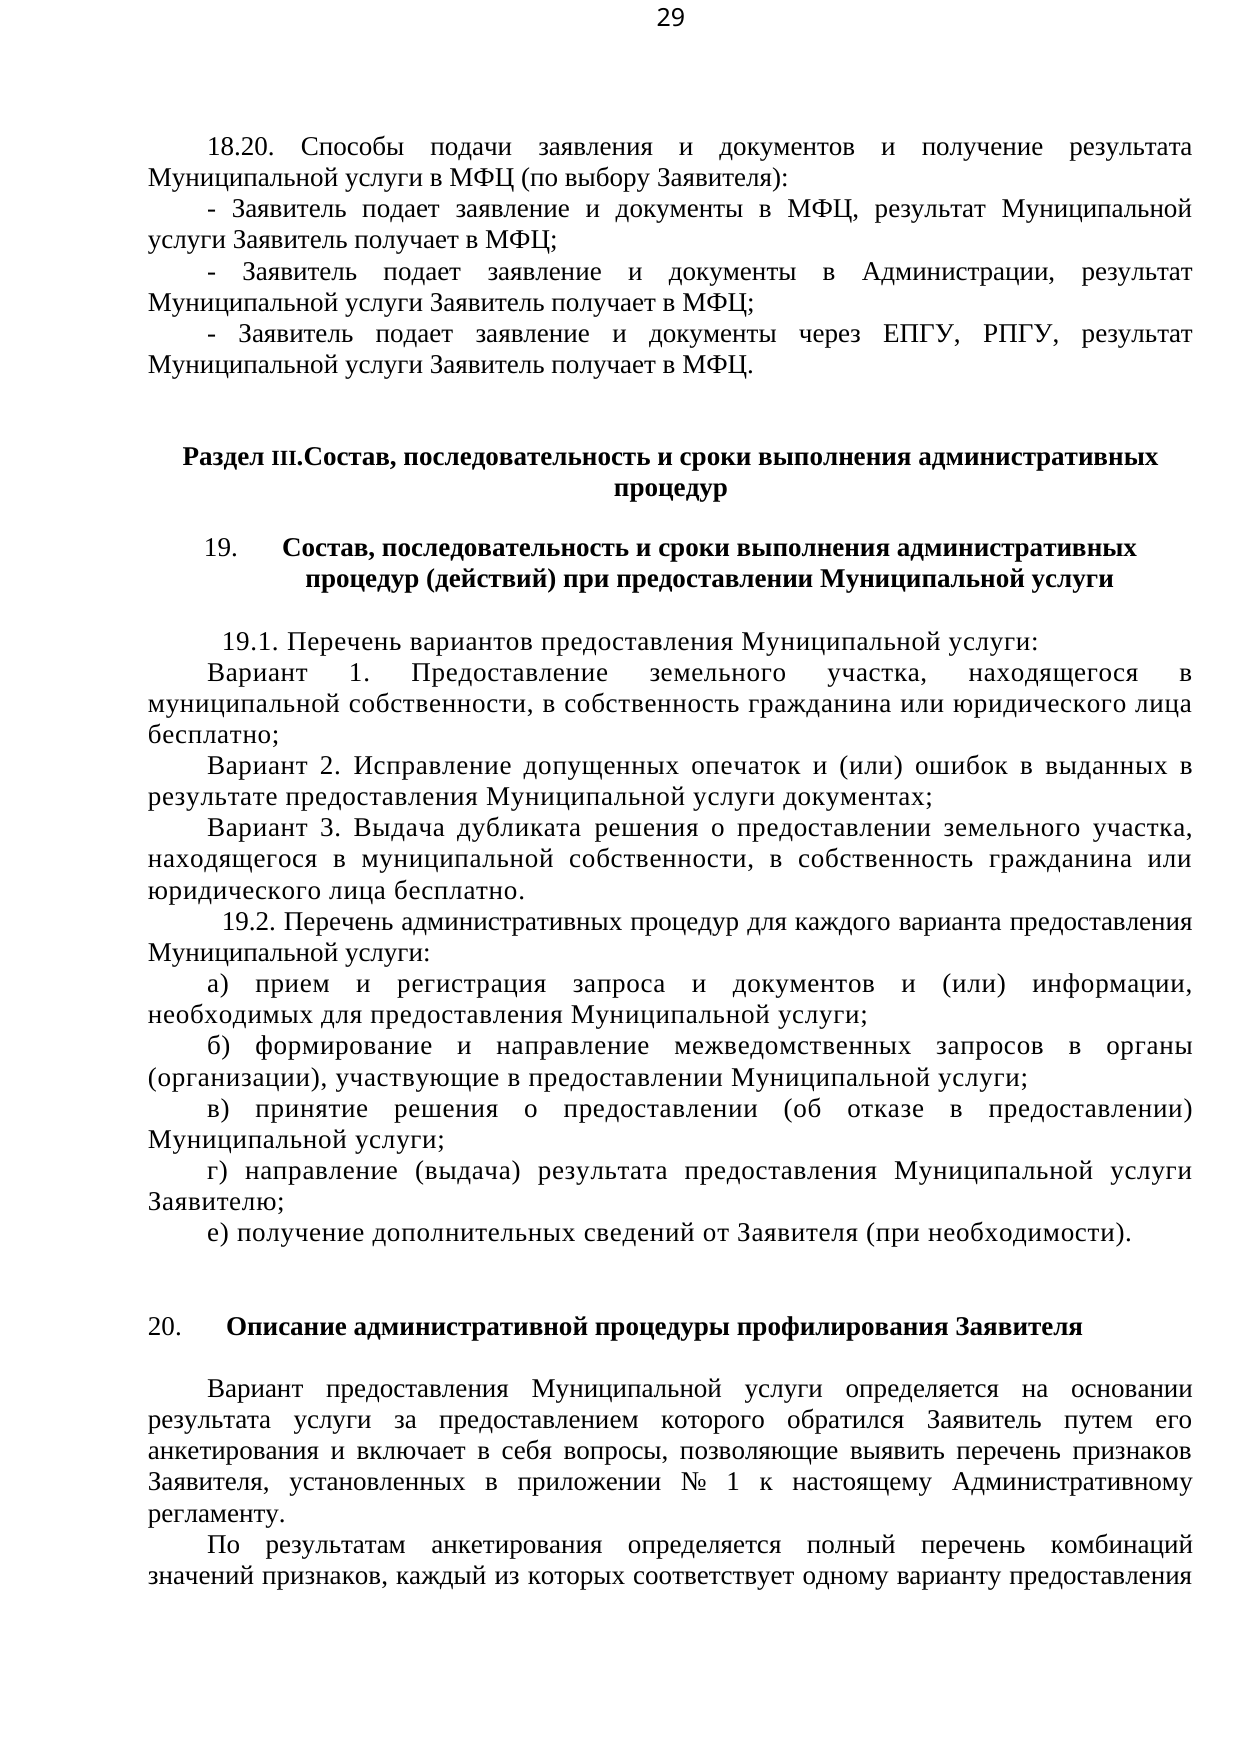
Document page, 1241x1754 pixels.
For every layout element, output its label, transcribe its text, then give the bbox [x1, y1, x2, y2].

text - Заявитель подает заявление и документы в Администрации, результат Муниципальной услуги Заявитель получает в МФЦ; [148, 255, 1194, 317]
text б) формирование и направление межведомственных запросов в органы (организации), участвующие в предоставлении Муниципальной услуги; [148, 1029, 1194, 1092]
text Раздел iii.Состав, последовательность и сроки выполнения административных процедур [148, 440, 1194, 502]
text - Заявитель подает заявление и документы через ЕПГУ, РПГУ, результат Муниципальной услуги Заявитель получает в МФЦ. [148, 317, 1194, 379]
text 19.1. Перечень вариантов предоставления Муниципальной услуги: [148, 624, 1194, 656]
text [148, 1528, 1194, 1590]
list Состав, последовательность и сроки выполнения административных процедур (действий) при предоставлении Муниципальной услуги [148, 531, 1194, 593]
text Вариант предоставления Муниципальной услуги определяется на основании результата услуги за предоставлением которого обратился Заявитель путем его анкетирования и включает в себя вопросы, позволяющие выявить перечень признаков Заявителя, установленных в приложении № 1 к настоящему Административному регламенту. [148, 1372, 1194, 1528]
text Вариант 3. Выдача дубликата решения о предоставлении земельного участка, находящегося в муниципальной собственности, в собственность гражданина или юридического лица бесплатно. [148, 811, 1194, 905]
text в) принятие решения о предоставлении (об отказе в предоставлении) Муниципальной услуги; [148, 1092, 1194, 1154]
text г) направление (выдача) результата предоставления Муниципальной услуги Заявителю; [148, 1154, 1194, 1216]
text 19.2. Перечень административных процедур для каждого варианта предоставления Муниципальной услуги: [148, 905, 1194, 967]
text а) прием и регистрация запроса и документов и (или) информации, необходимых для предоставления Муниципальной услуги; [148, 967, 1194, 1029]
list Описание административной процедуры профилирования Заявителя [148, 1310, 1194, 1341]
text е) получение дополнительных сведений от Заявителя (при необходимости). [148, 1216, 1194, 1247]
text Вариант 1. Предоставление земельного участка, находящегося в муниципальной собственности, в собственность гражданина или юридического лица бесплатно; [148, 656, 1194, 749]
text Вариант 2. Исправление допущенных опечаток и (или) ошибок в выданных в результате предоставления Муниципальной услуги документах; [148, 749, 1194, 811]
text 18.20. Способы подачи заявления и документов и получение результата Муниципальной услуги в МФЦ (по выбору Заявителя): [148, 130, 1194, 192]
text - Заявитель подает заявление и документы в МФЦ, результат Муниципальной услуги Заявитель получает в МФЦ; [148, 192, 1194, 255]
